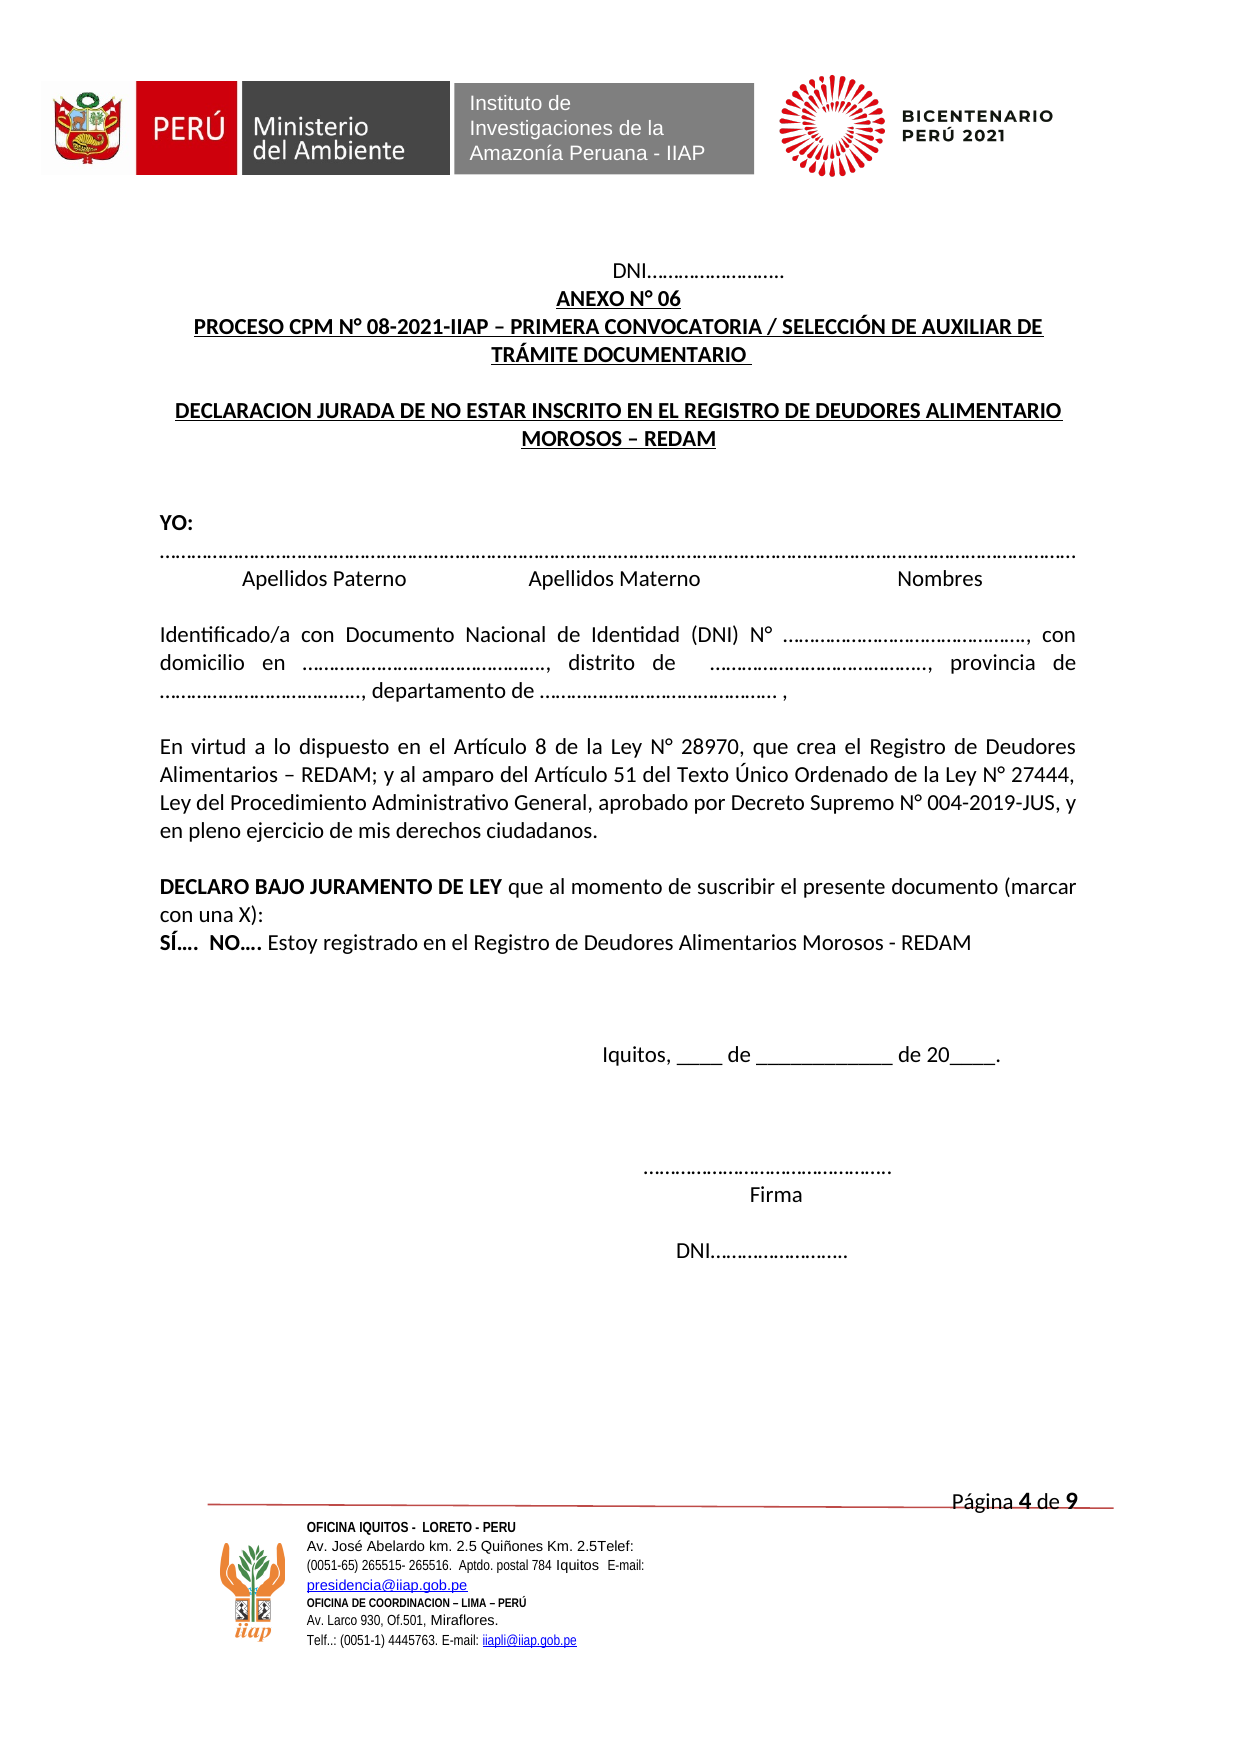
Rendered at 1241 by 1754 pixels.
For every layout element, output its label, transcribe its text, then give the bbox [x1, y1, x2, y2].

text SÍ…. NO…. Estoy registrado en el Registro de Deudores Alimentarios Morosos - REDAM [159, 928, 1078, 956]
text DECLARACION JURADA DE NO ESTAR INSCRITO EN EL REGISTRO DE DEUDORES ALIMENTARIO MOROSOS – REDAM [159, 396, 1078, 452]
picture [219, 1543, 285, 1642]
text Identificado/a con Documento Nacional de Identidad (DNI) N° ………………………………………., con domicilio en ………………………………………., distrito de ………………………………….., provincia de ……………………………….., departamento de ……………………………………… , [159, 620, 1078, 704]
text ANEXO N° 06 [159, 284, 1078, 312]
text DNI…………………….. [159, 256, 1078, 284]
text YO: ………………………………………………………………………………………………………………………………………………………… [159, 508, 1078, 564]
text Iquitos, ____ de ____________ de 20____. [569, 1040, 1078, 1068]
text PROCESO CPM N° 08-2021-IIAP – PRIMERA CONVOCATORIA / SELECCIÓN DE AUXILIAR DE TRÁMITE DOCUMENTARIO [159, 312, 1078, 368]
text DNI…………………….. [159, 1236, 1078, 1264]
picture [775, 73, 1056, 178]
text DECLARO BAJO JURAMENTO DE LEY que al momento de suscribir el presente documento (marcar con una X): [159, 872, 1078, 928]
text ……………………………………….. [159, 1152, 1078, 1180]
text En virtud a lo dispuesto en el Artículo 8 de la Ley N° 28970, que crea el Registro de Deudores Alimentarios – REDAM; y al amparo del Artículo 51 del Texto Único Ordenado de la Ley N° 27444, Ley del Procedimiento Administrativo General, aprobado por Decreto Supremo N° 004-2019-JUS, y en pleno ejercicio de mis derechos ciudadanos. [159, 732, 1078, 844]
text Apellidos Paterno Apellidos Materno Nombres [159, 564, 1078, 592]
text Firma [676, 1180, 1078, 1208]
picture [41, 81, 450, 175]
